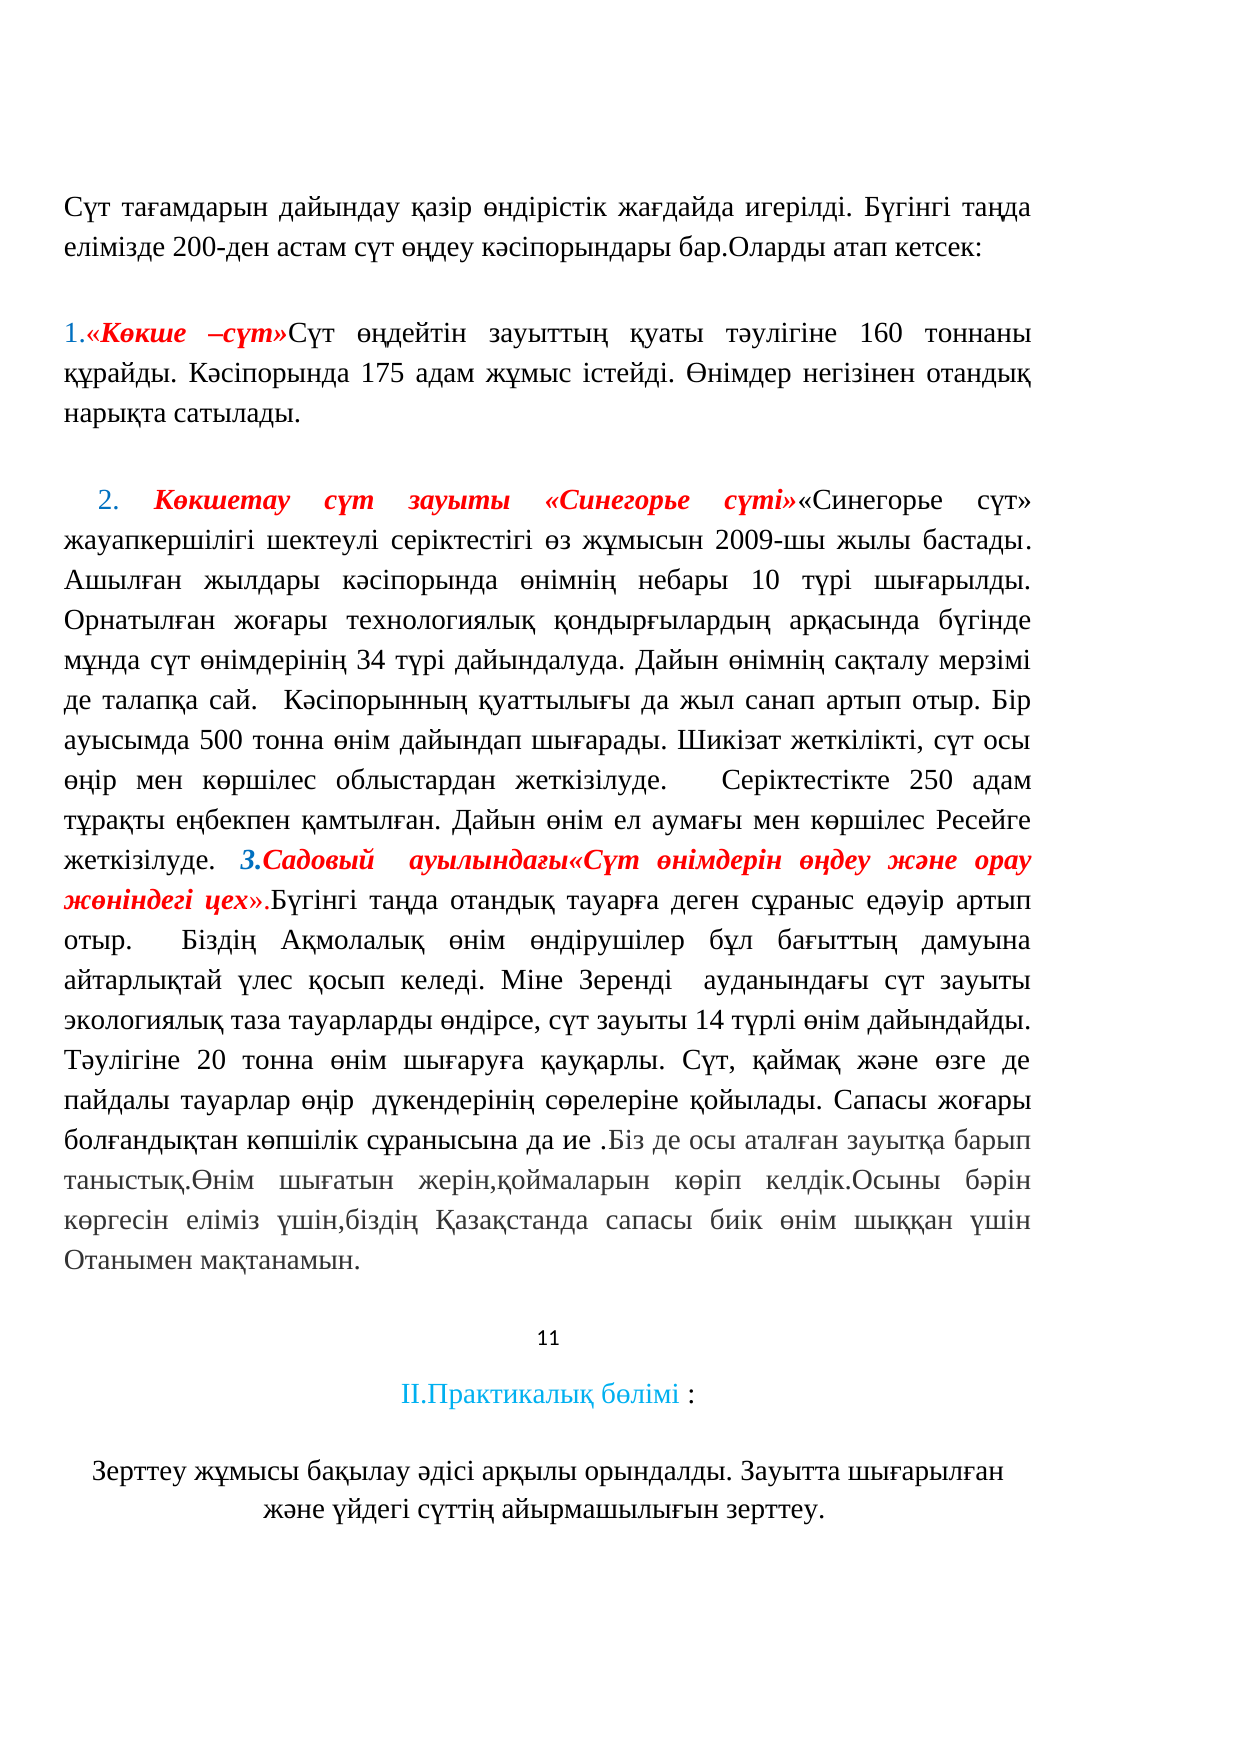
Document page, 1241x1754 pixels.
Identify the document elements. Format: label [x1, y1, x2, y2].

table_header [61, 120, 1034, 1553]
